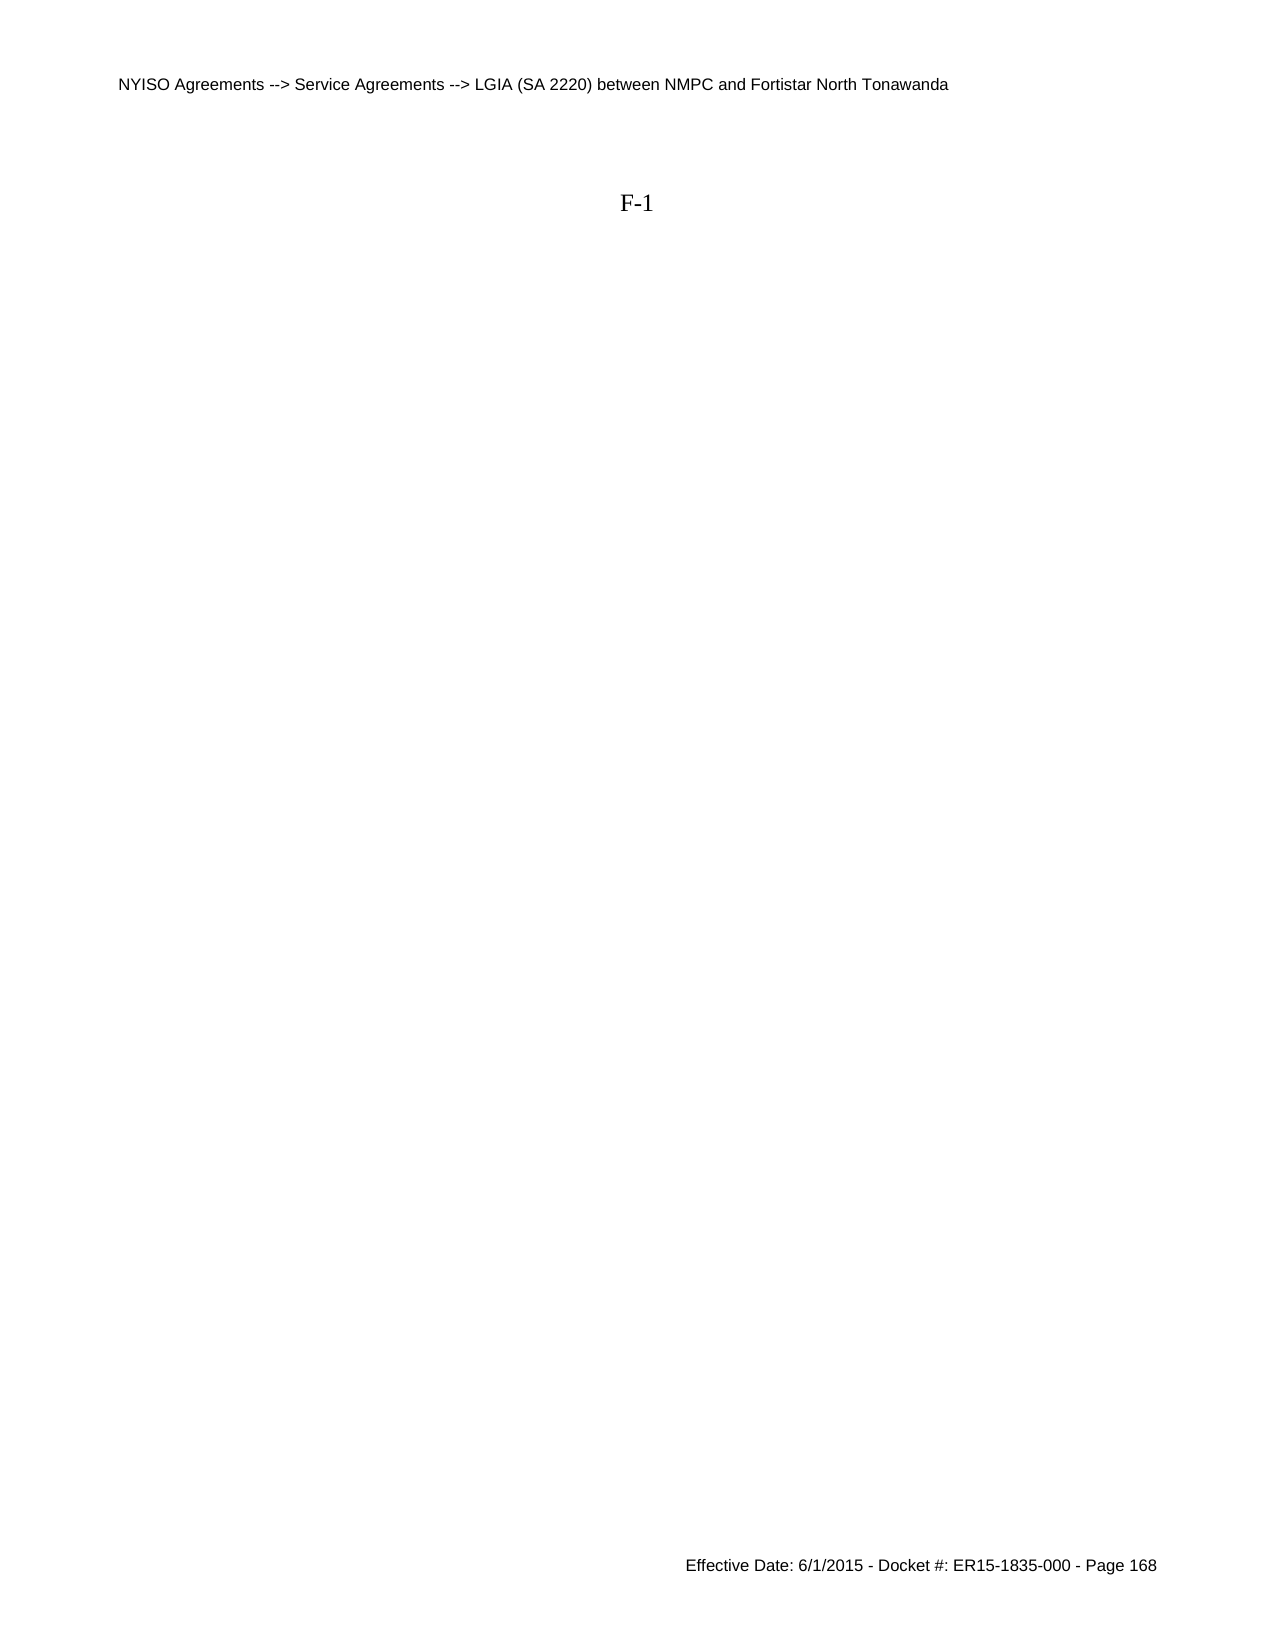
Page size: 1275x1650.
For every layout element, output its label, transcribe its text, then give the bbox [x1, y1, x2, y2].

text F-1 [620, 188, 1275, 217]
